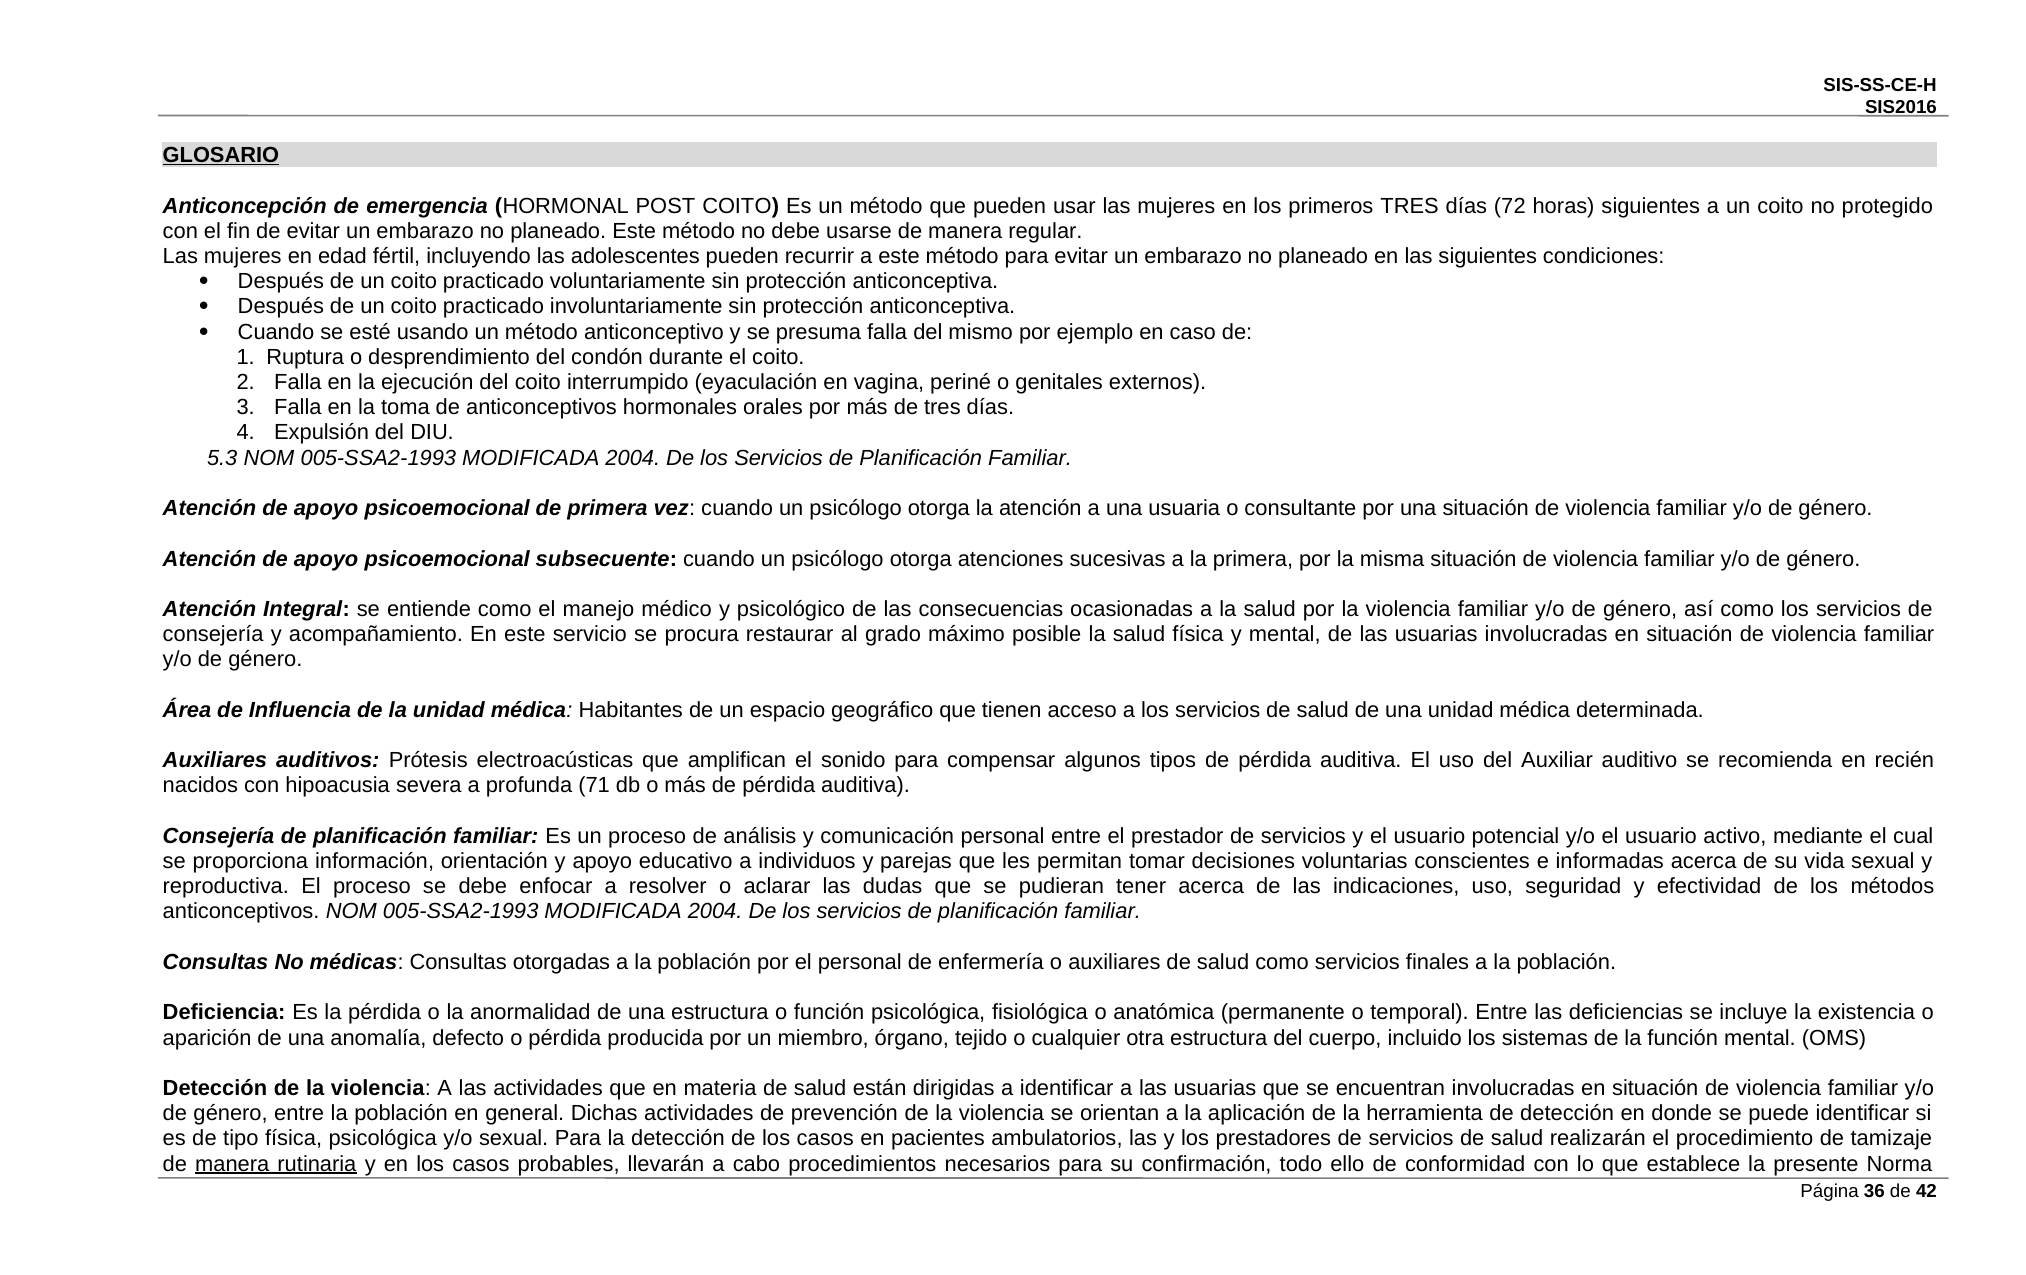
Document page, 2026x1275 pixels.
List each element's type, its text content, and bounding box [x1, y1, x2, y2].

list Cuando se esté usando un método anticonceptivo y se presuma falla del mismo por ejemplo en caso de: [200, 319, 1937, 344]
list Falla en la ejecución del coito interrumpido (eyaculación en vagina, periné o genitales externos). [236, 369, 1937, 394]
text Anticoncepción de emergencia (HORMONAL POST COITO) Es un método que pueden usar las mujeres en los primeros TRES días (72 horas) siguientes a un coito no protegido con el fin de evitar un embarazo no planeado. Este método no debe usarse de manera regular. [162, 193, 1937, 243]
text Deficiencia: Es la pérdida o la anormalidad de una estructura o función psicológica, fisiológica o anatómica (permanente o temporal). Entre las deficiencias se incluye la existencia o aparición de una anomalía, defecto o pérdida producida por un miembro, órgano, tejido o cualquier otra estructura del cuerpo, incluido los sistemas de la función mental. (OMS) [162, 999, 1937, 1050]
text Consejería de planificación familiar: Es un proceso de análisis y comunicación personal entre el prestador de servicios y el usuario potencial y/o el usuario activo, mediante el cual se proporciona información, orientación y apoyo educativo a individuos y parejas que les permitan tomar decisiones voluntarias conscientes e informadas acerca de su vida sexual y reproductiva. El proceso se debe enfocar a resolver o aclarar las dudas que se pudieran tener acerca de las indicaciones, uso, seguridad y efectividad de los métodos anticonceptivos. NOM 005-SSA2-1993 MODIFICADA 2004. De los servicios de planificación familiar. [162, 823, 1937, 924]
text Auxiliares auditivos: Prótesis electroacústicas que amplifican el sonido para compensar algunos tipos de pérdida auditiva. El uso del Auxiliar auditivo se recomienda en recién nacidos con hipoacusia severa a profunda (71 db o más de pérdida auditiva). [162, 747, 1937, 798]
list Ruptura o desprendimiento del condón durante el coito. [236, 344, 1937, 369]
text Atención Integral: se entiende como el manejo médico y psicológico de las consecuencias ocasionadas a la salud por la violencia familiar y/o de género, así como los servicios de consejería y acompañamiento. En este servicio se procura restaurar al grado máximo posible la salud física y mental, de las usuarias involucradas en situación de violencia familiar y/o de género. [162, 596, 1937, 672]
list Expulsión del DIU. [236, 419, 1937, 445]
text Área de Influencia de la unidad médica: Habitantes de un espacio geográfico que tienen acceso a los servicios de salud de una unidad médica determinada. [162, 697, 1937, 722]
text Las mujeres en edad fértil, incluyendo las adolescentes pueden recurrir a este método para evitar un embarazo no planeado en las siguientes condiciones: [162, 243, 1937, 268]
text GLOSARIO [162, 142, 1937, 167]
text Consultas No médicas: Consultas otorgadas a la población por el personal de enfermería o auxiliares de salud como servicios finales a la población. [162, 949, 1937, 974]
text 5.3 NOM 005-SSA2-1993 MODIFICADA 2004. De los Servicios de Planificación Familiar. [207, 445, 1937, 470]
list Falla en la toma de anticonceptivos hormonales orales por más de tres días. [236, 394, 1937, 419]
list Después de un coito practicado voluntariamente sin protección anticonceptiva. [200, 268, 1937, 293]
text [162, 1075, 1937, 1176]
text Atención de apoyo psicoemocional de primera vez: cuando un psicólogo otorga la atención a una usuaria o consultante por una situación de violencia familiar y/o de género. [162, 495, 1937, 520]
text Atención de apoyo psicoemocional subsecuente: cuando un psicólogo otorga atenciones sucesivas a la primera, por la misma situación de violencia familiar y/o de género. [162, 546, 1937, 571]
list Después de un coito practicado involuntariamente sin protección anticonceptiva. [200, 293, 1937, 319]
